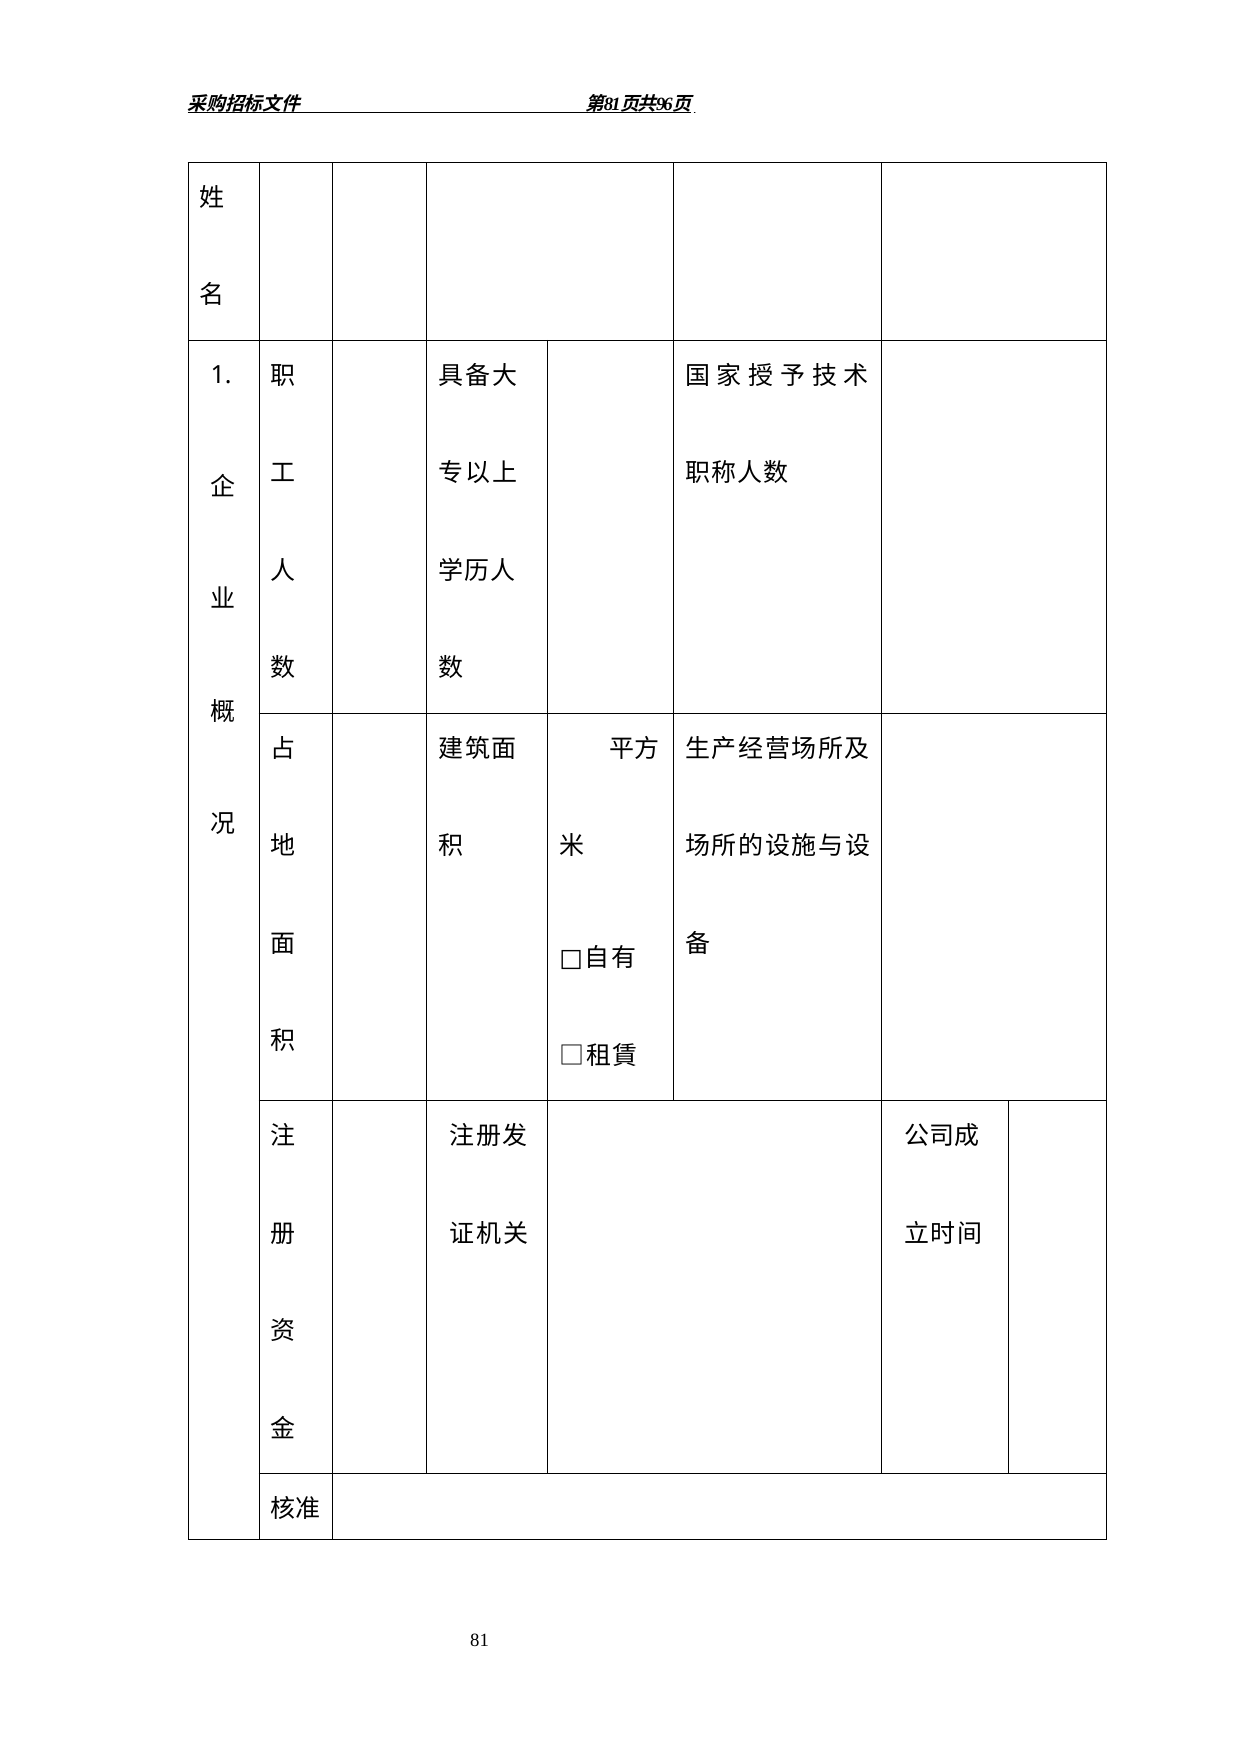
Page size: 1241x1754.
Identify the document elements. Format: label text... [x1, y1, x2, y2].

table_cell 国家授予技术职称人数 [674, 341, 881, 713]
table_cell 具备大专以上学历人数 [427, 341, 547, 713]
table_cell 职工人数 [260, 341, 332, 713]
table_cell 平方米 □自有□租賃 [548, 714, 673, 1100]
table_cell [882, 714, 1106, 1100]
table_cell 注册发证机关 [427, 1101, 547, 1473]
table_cell 生产经营场所及场所的设施与设备 [674, 714, 881, 1100]
table_cell [427, 163, 673, 340]
table_cell [1009, 1101, 1106, 1473]
table_cell 公司成立时间 [882, 1101, 1008, 1473]
table_cell [882, 341, 1106, 713]
table_cell 注册资金 [260, 1101, 332, 1473]
table_cell [333, 1474, 1106, 1539]
table_cell [333, 714, 426, 1100]
table_cell [333, 1101, 426, 1473]
table_cell 建筑面积 [427, 714, 547, 1100]
table_cell 占地面积 [260, 714, 332, 1100]
table_cell [548, 341, 673, 713]
table_cell [548, 1101, 881, 1473]
table_cell 手机 [333, 163, 426, 340]
table_cell 1. 企 业 概 况 [189, 341, 259, 1539]
table_cell [333, 341, 426, 713]
